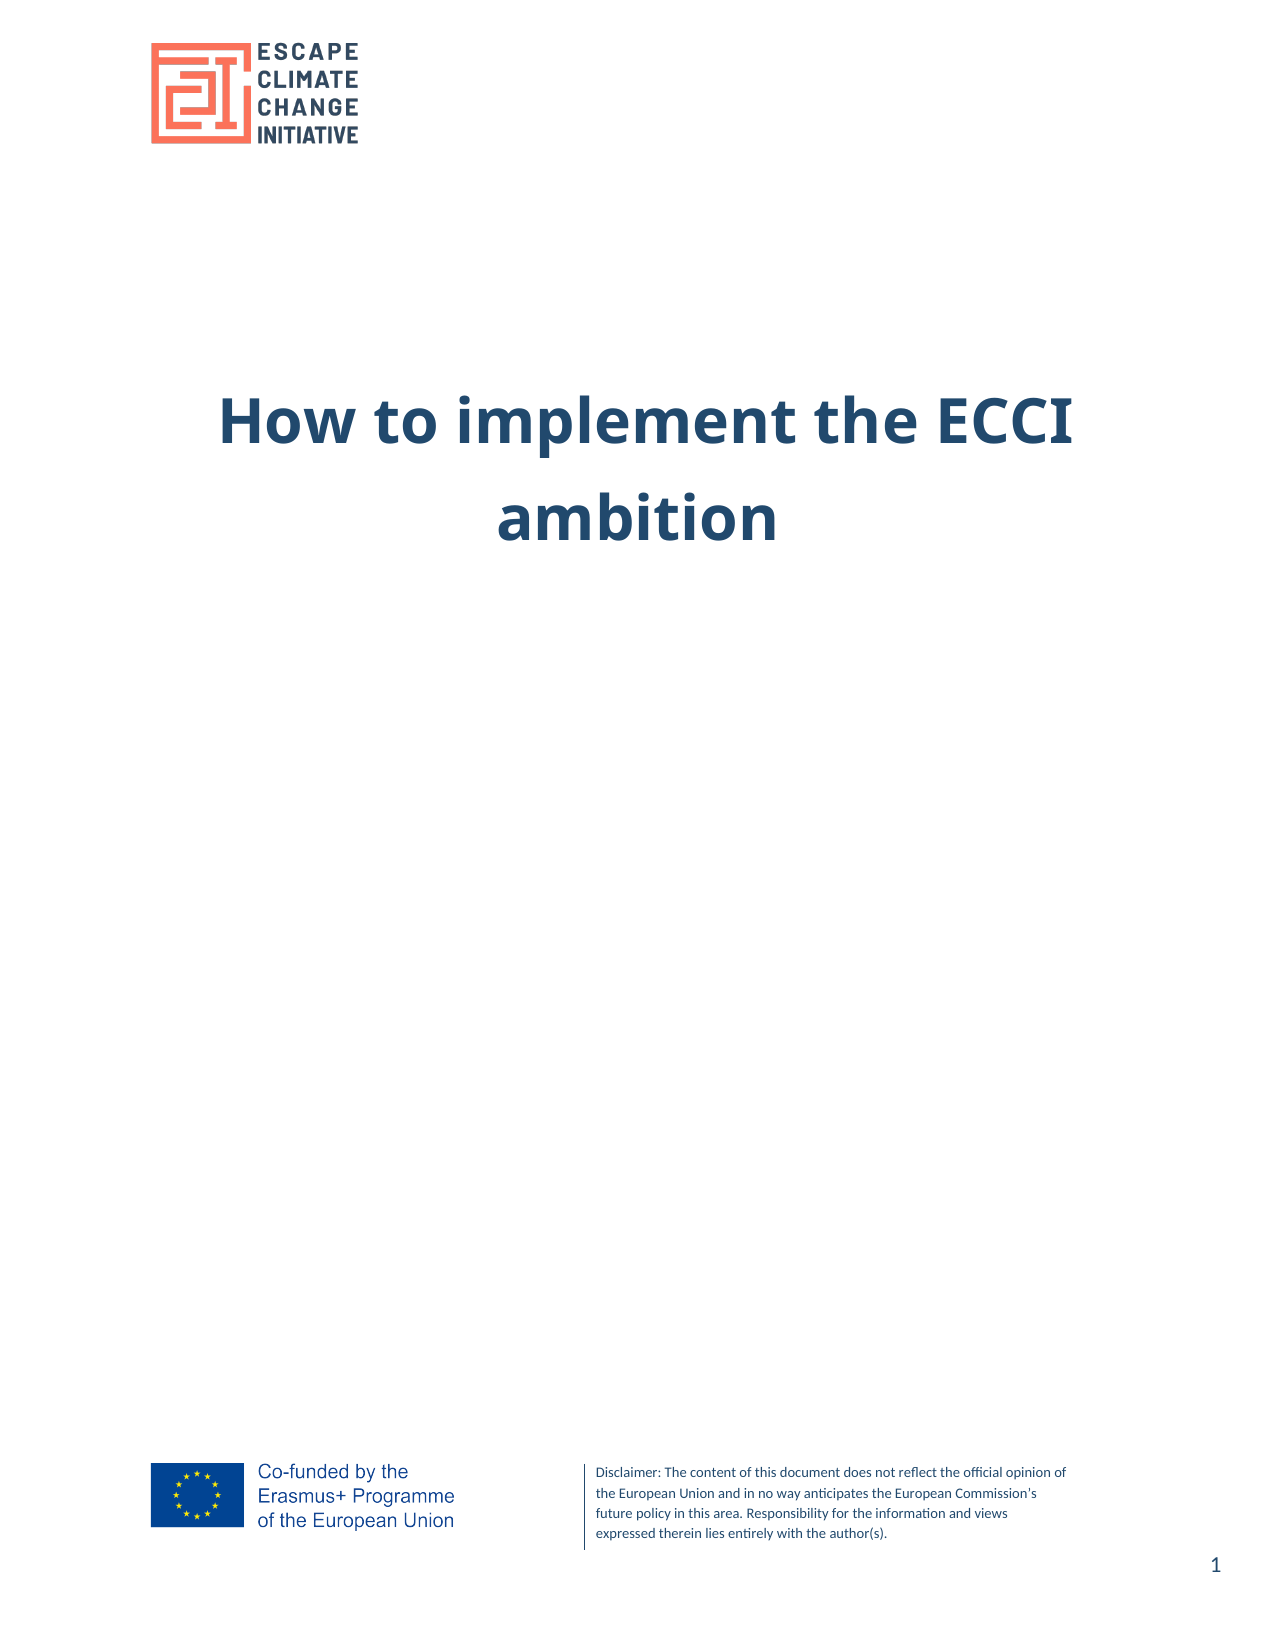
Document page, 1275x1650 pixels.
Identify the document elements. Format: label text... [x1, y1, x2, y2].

picture [150, 1463, 454, 1531]
picture [150, 41, 359, 145]
title How to implement the ECCI ambition [150, 376, 1125, 559]
